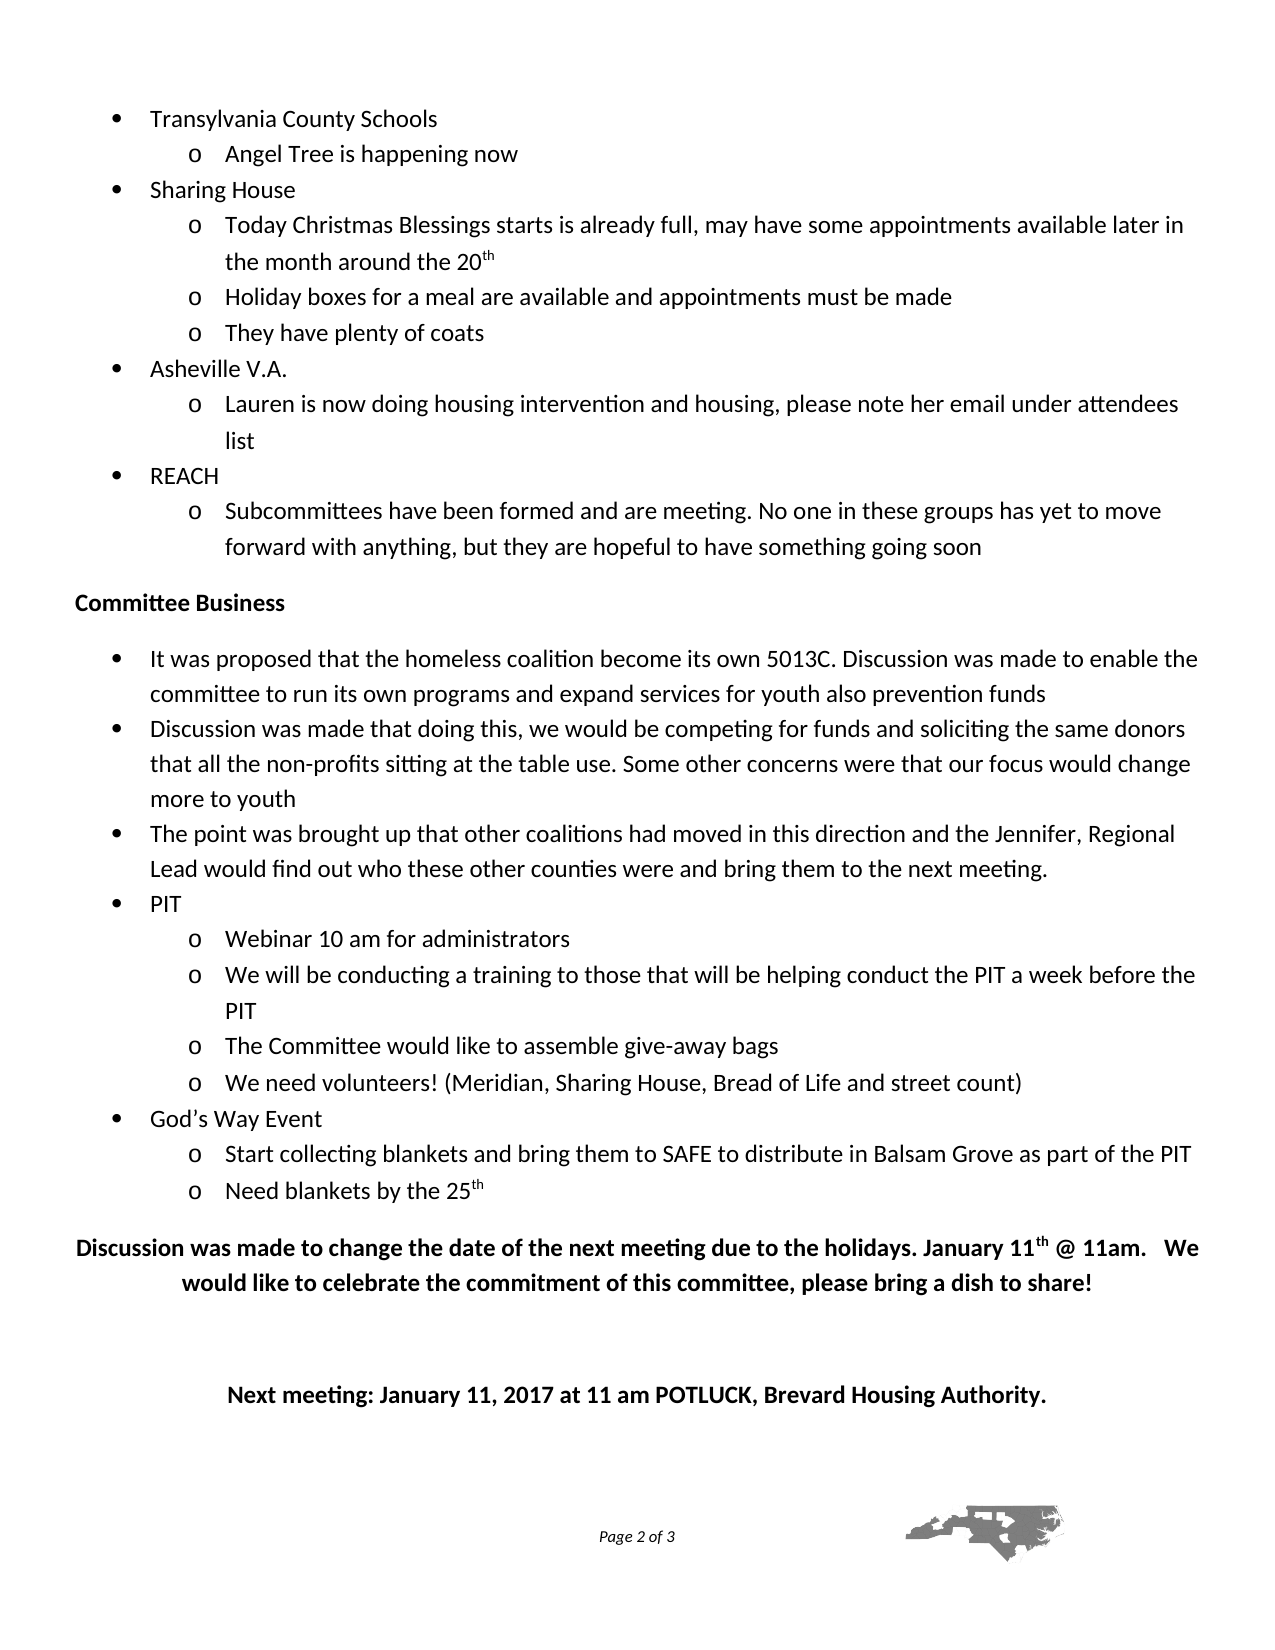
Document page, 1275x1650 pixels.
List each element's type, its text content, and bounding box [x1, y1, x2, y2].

text Next meeting: January 11, 2017 at 11 am POTLUCK, Brevard Housing Authority. [75, 1379, 1200, 1409]
list Discussion was made that doing this, we would be competing for funds and soliciting the same donors that all the non-profits sitting at the table use. Some other concerns were that our focus would change more to youth [112, 713, 1200, 813]
list Today Christmas Blessings starts is already full, may have some appointments available later in the month around the 20th [187, 209, 1200, 276]
list Webinar 10 am for administrators [187, 923, 1200, 954]
list Lauren is now doing housing intervention and housing, please note her email under attendees list [187, 389, 1200, 455]
list Start collecting blankets and bring them to SAFE to distribute in Balsam Grove as part of the PIT [187, 1138, 1200, 1170]
list Need blankets by the 25th [187, 1175, 1200, 1207]
list Transylvania County Schools [112, 103, 1200, 133]
list They have plenty of coats [187, 317, 1200, 349]
text Discussion was made to change the date of the next meeting due to the holidays. January 11th @ 11am. We would like to celebrate the commitment of this committee, please bring a dish to share! [75, 1232, 1200, 1298]
text Committee Business [75, 587, 1200, 617]
list The Committee would like to assemble give-away bags [187, 1031, 1200, 1062]
list God’s Way Event [112, 1103, 1200, 1134]
list The point was brought up that other coalitions had moved in this direction and the Jennifer, Regional Lead would find out who these other counties were and bring them to the next meeting. [112, 818, 1200, 883]
picture [901, 1497, 1065, 1569]
list Subcommittees have been formed and are meeting. No one in these groups has yet to move forward with anything, but they are hopeful to have something going soon [187, 495, 1200, 562]
list PIT [112, 888, 1200, 918]
list Angel Tree is happening now [187, 138, 1200, 170]
list Holiday boxes for a meal are available and appointments must be made [187, 281, 1200, 312]
list We need volunteers! (Meridian, Sharing House, Bread of Life and street count) [187, 1067, 1200, 1099]
list Asheville V.A. [112, 354, 1200, 384]
list It was proposed that the homeless coalition become its own 5013C. Discussion was made to enable the committee to run its own programs and expand services for youth also prevention funds [112, 643, 1200, 708]
list We will be conducting a training to those that will be helping conduct the PIT a week before the PIT [187, 959, 1200, 1026]
list REACH [112, 460, 1200, 490]
list Sharing House [112, 174, 1200, 205]
